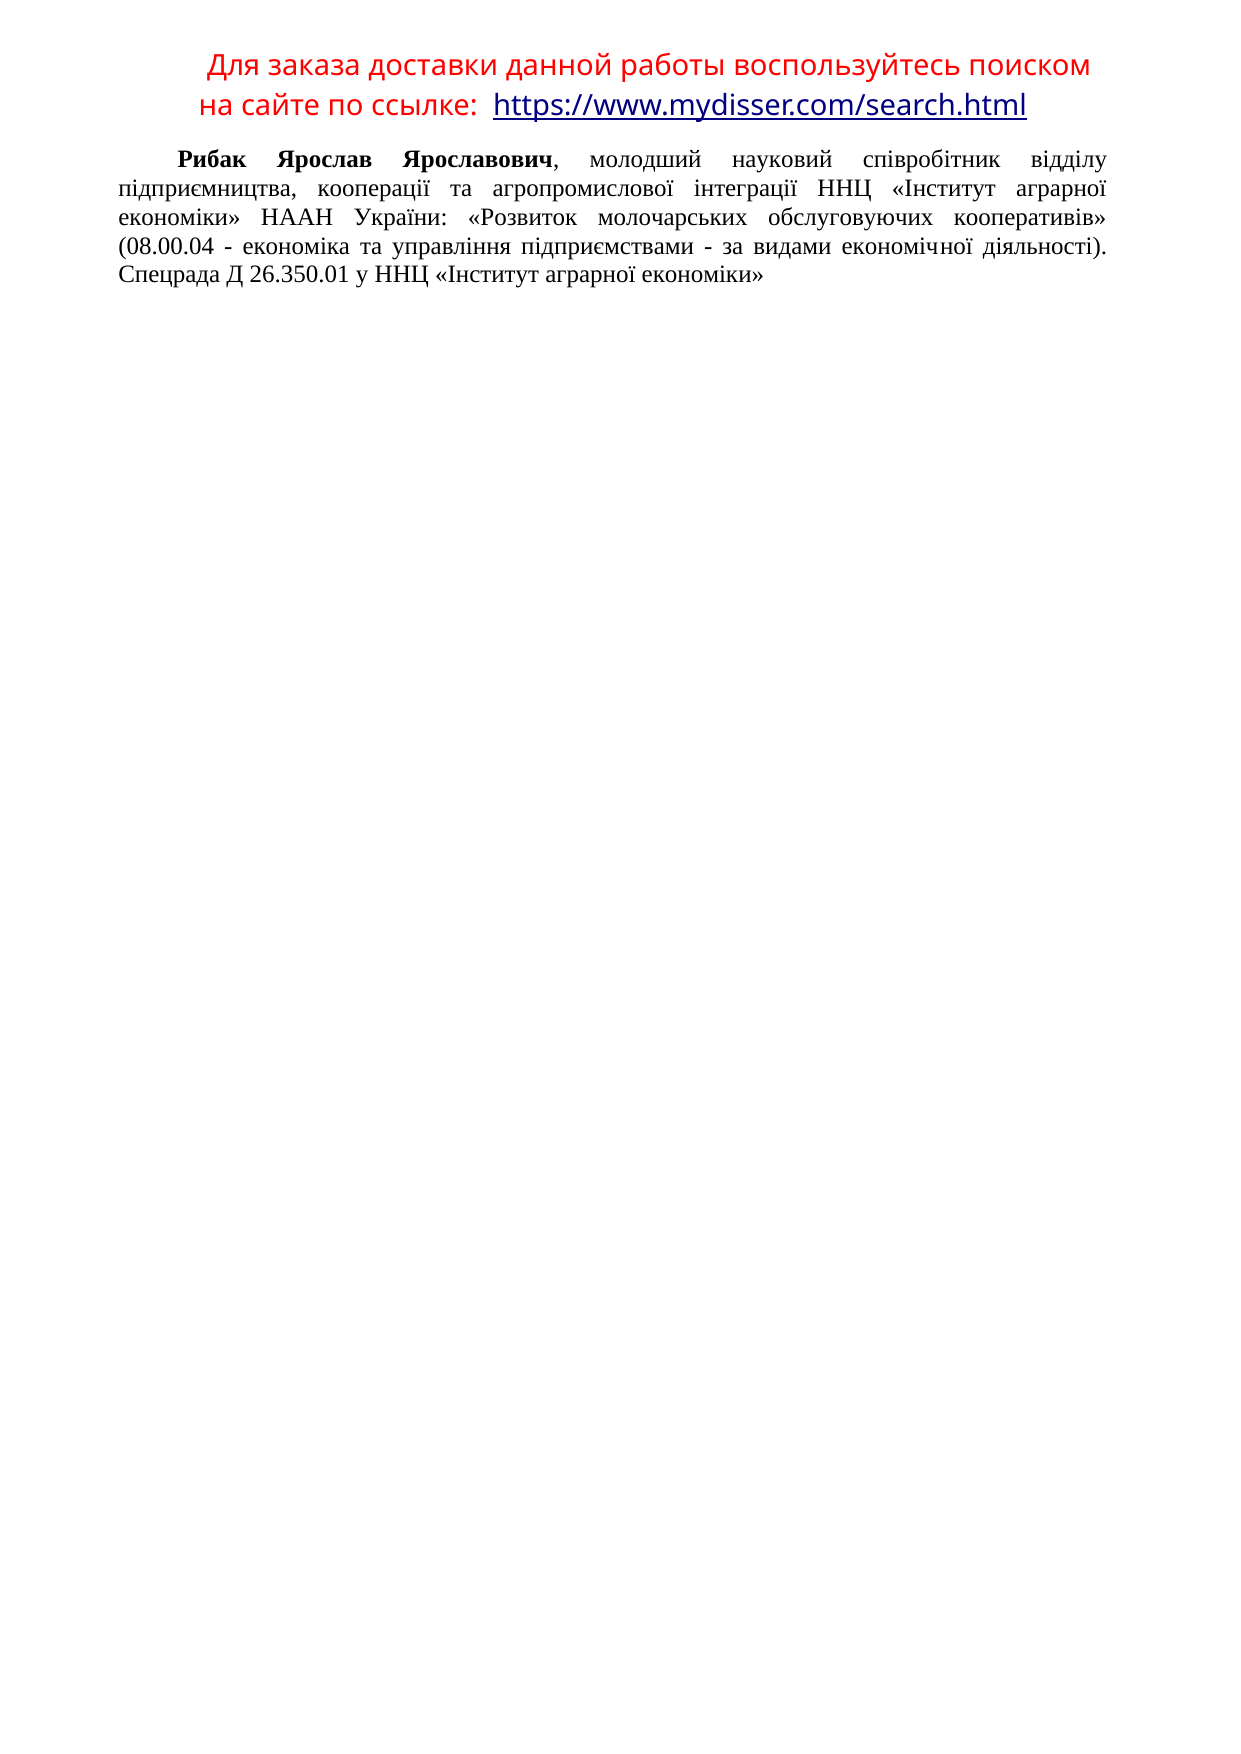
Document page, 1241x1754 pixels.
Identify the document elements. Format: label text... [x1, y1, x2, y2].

text Рибак Ярослав Ярославович, молодший науковий співробітник відділу підприємництва, кооперації та агропромислової інтеграції ННЦ «Інститут аграрної економіки» НААН України: «Розвиток молочарських обслуговуючих кооперативів» (08.00.04 - економіка та управління підприємствами - за видами економічної діяльності). Спецрада Д 26.350.01 у ННЦ «Інститут аграрної економіки» [118, 144, 1107, 288]
